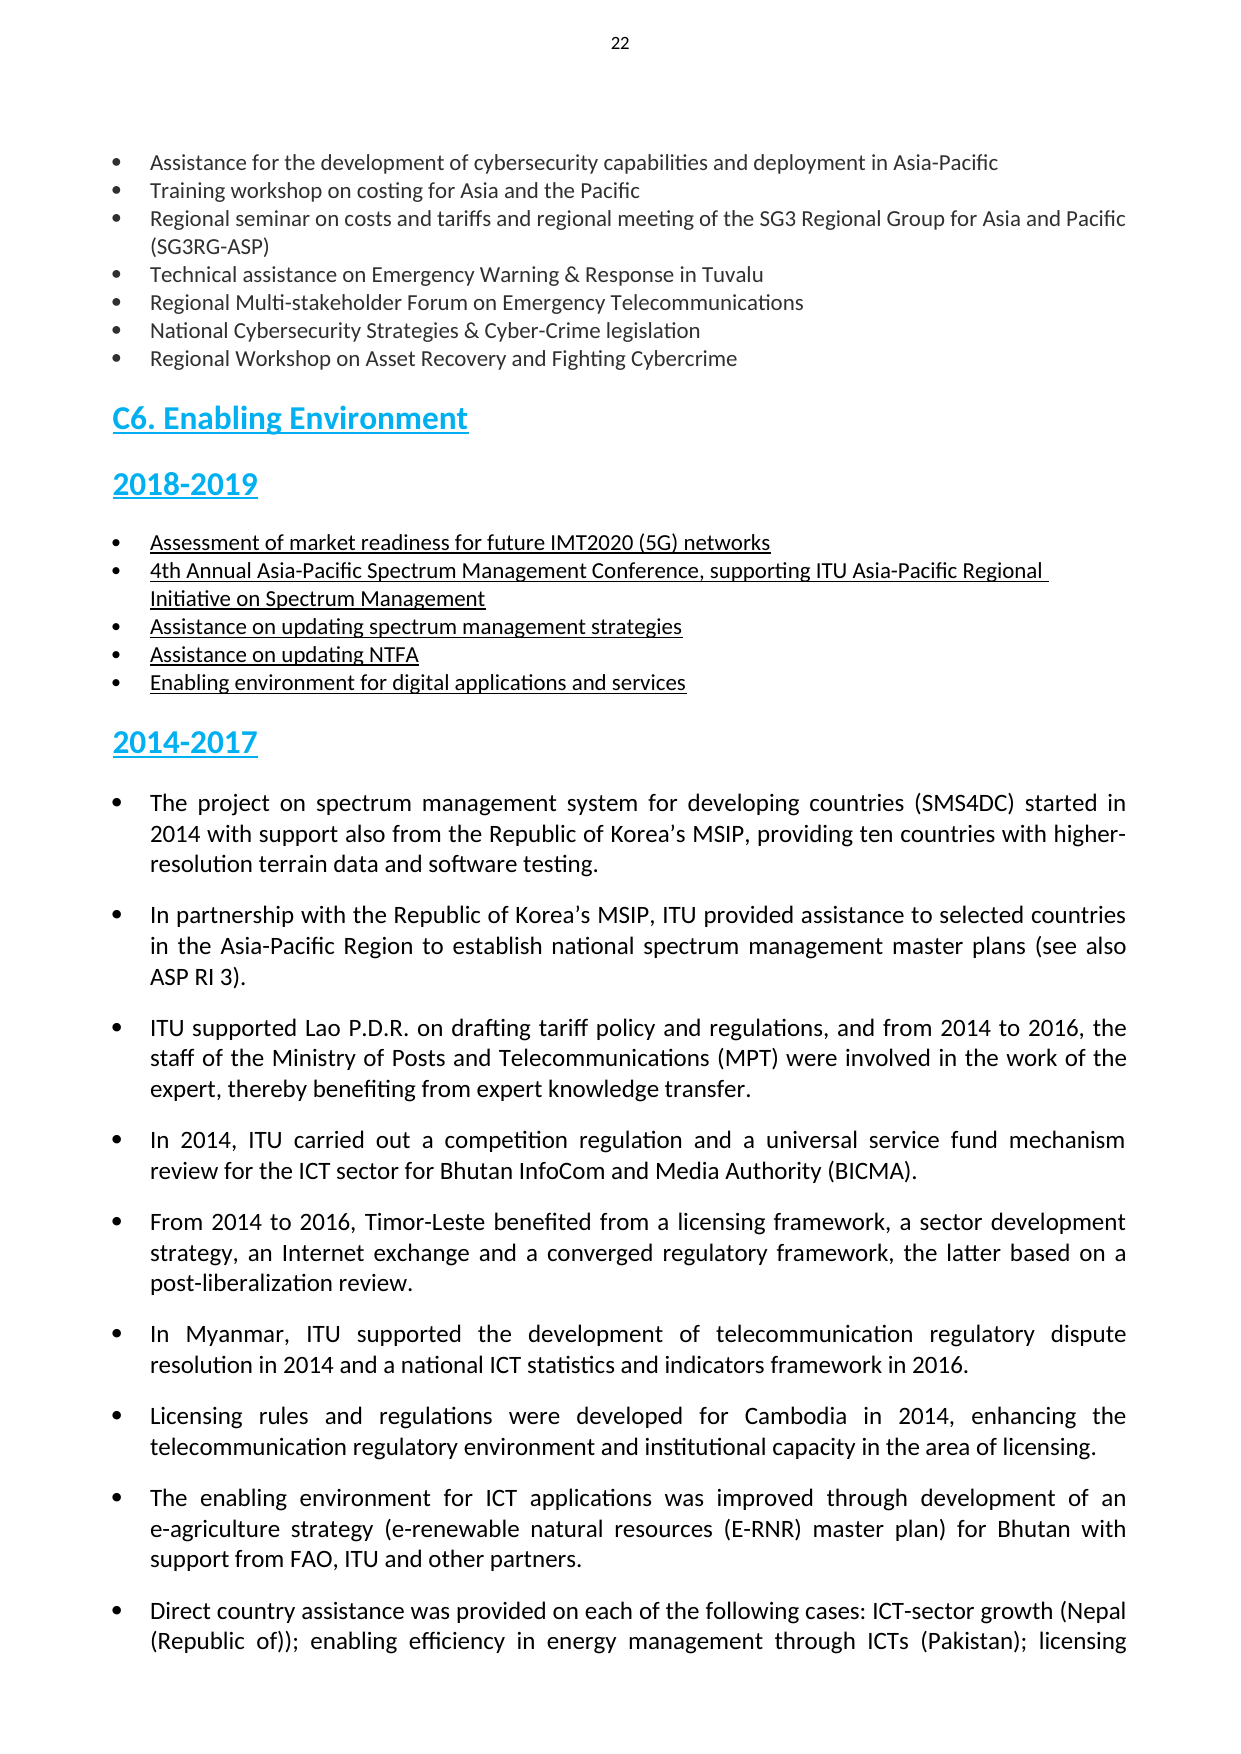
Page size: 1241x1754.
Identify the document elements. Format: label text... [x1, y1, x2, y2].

list In 2014, ITU carried out a competition regulation and a universal service fund mechanism review for the ICT sector for Bhutan InfoCom and Media Authority (BICMA). [112, 1124, 1128, 1185]
list Assistance on updating NTFA [112, 640, 1128, 668]
list Assessment of market readiness for future IMT2020 (5G) networks [112, 528, 1128, 556]
list Regional seminar on costs and tariffs and regional meeting of the SG3 Regional Group for Asia and Pacific (SG3RG-ASP) [112, 204, 1128, 260]
subtitle 2018-2019 [112, 463, 1128, 503]
list In partnership with the Republic of Korea’s MSIP, ITU provided assistance to selected countries in the Asia-Pacific Region to establish national spectrum management master plans (see also ASP RI 3). [112, 899, 1128, 991]
list Technical assistance on Emergency Warning & Response in Tuvalu [112, 260, 1128, 288]
list Regional Multi-stakeholder Forum on Emergency Telecommunications [112, 288, 1128, 316]
subtitle 2014-2017 [112, 721, 1128, 762]
list The enabling environment for ICT applications was improved through development of an e-agriculture strategy (e-renewable natural resources (E-RNR) master plan) for Bhutan with support from FAO, ITU and other partners. [112, 1482, 1128, 1574]
list In Myanmar, ITU supported the development of telecommunication regulatory dispute resolution in 2014 and a national ICT statistics and indicators framework in 2016. [112, 1319, 1128, 1380]
list Training workshop on costing for Asia and the Pacific [112, 176, 1128, 204]
list The project on spectrum management system for developing countries (SMS4DC) started in 2014 with support also from the Republic of Korea’s MSIP, providing ten countries with higher-resolution terrain data and software testing. [112, 787, 1128, 879]
list Assistance on updating spectrum management strategies [112, 612, 1128, 640]
list From 2014 to 2016, Timor-Leste benefited from a licensing framework, a sector development strategy, an Internet exchange and a converged regulatory framework, the latter based on a post-liberalization review. [112, 1206, 1128, 1298]
list 4th Annual Asia-Pacific Spectrum Management Conference, supporting ITU Asia-Pacific Regional Initiative on Spectrum Management [112, 556, 1128, 612]
list ITU supported Lao P.D.R. on drafting tariff policy and regulations, and from 2014 to 2016, the staff of the Ministry of Posts and Telecommunications (MPT) were involved in the work of the expert, thereby benefiting from expert knowledge transfer. [112, 1012, 1128, 1103]
list Enabling environment for digital applications and services [112, 668, 1128, 696]
list Regional Workshop on Asset Recovery and Fighting Cybercrime [112, 344, 1128, 372]
list Assistance for the development of cybersecurity capabilities and deployment in Asia-Pacific [112, 148, 1128, 176]
list National Cybersecurity Strategies & Cyber-Crime legislation [112, 316, 1128, 344]
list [112, 1595, 1128, 1656]
list Licensing rules and regulations were developed for Cambodia in 2014, enhancing the telecommunication regulatory environment and institutional capacity in the area of licensing. [112, 1401, 1128, 1462]
subtitle C6. Enabling Environment [112, 397, 1128, 438]
